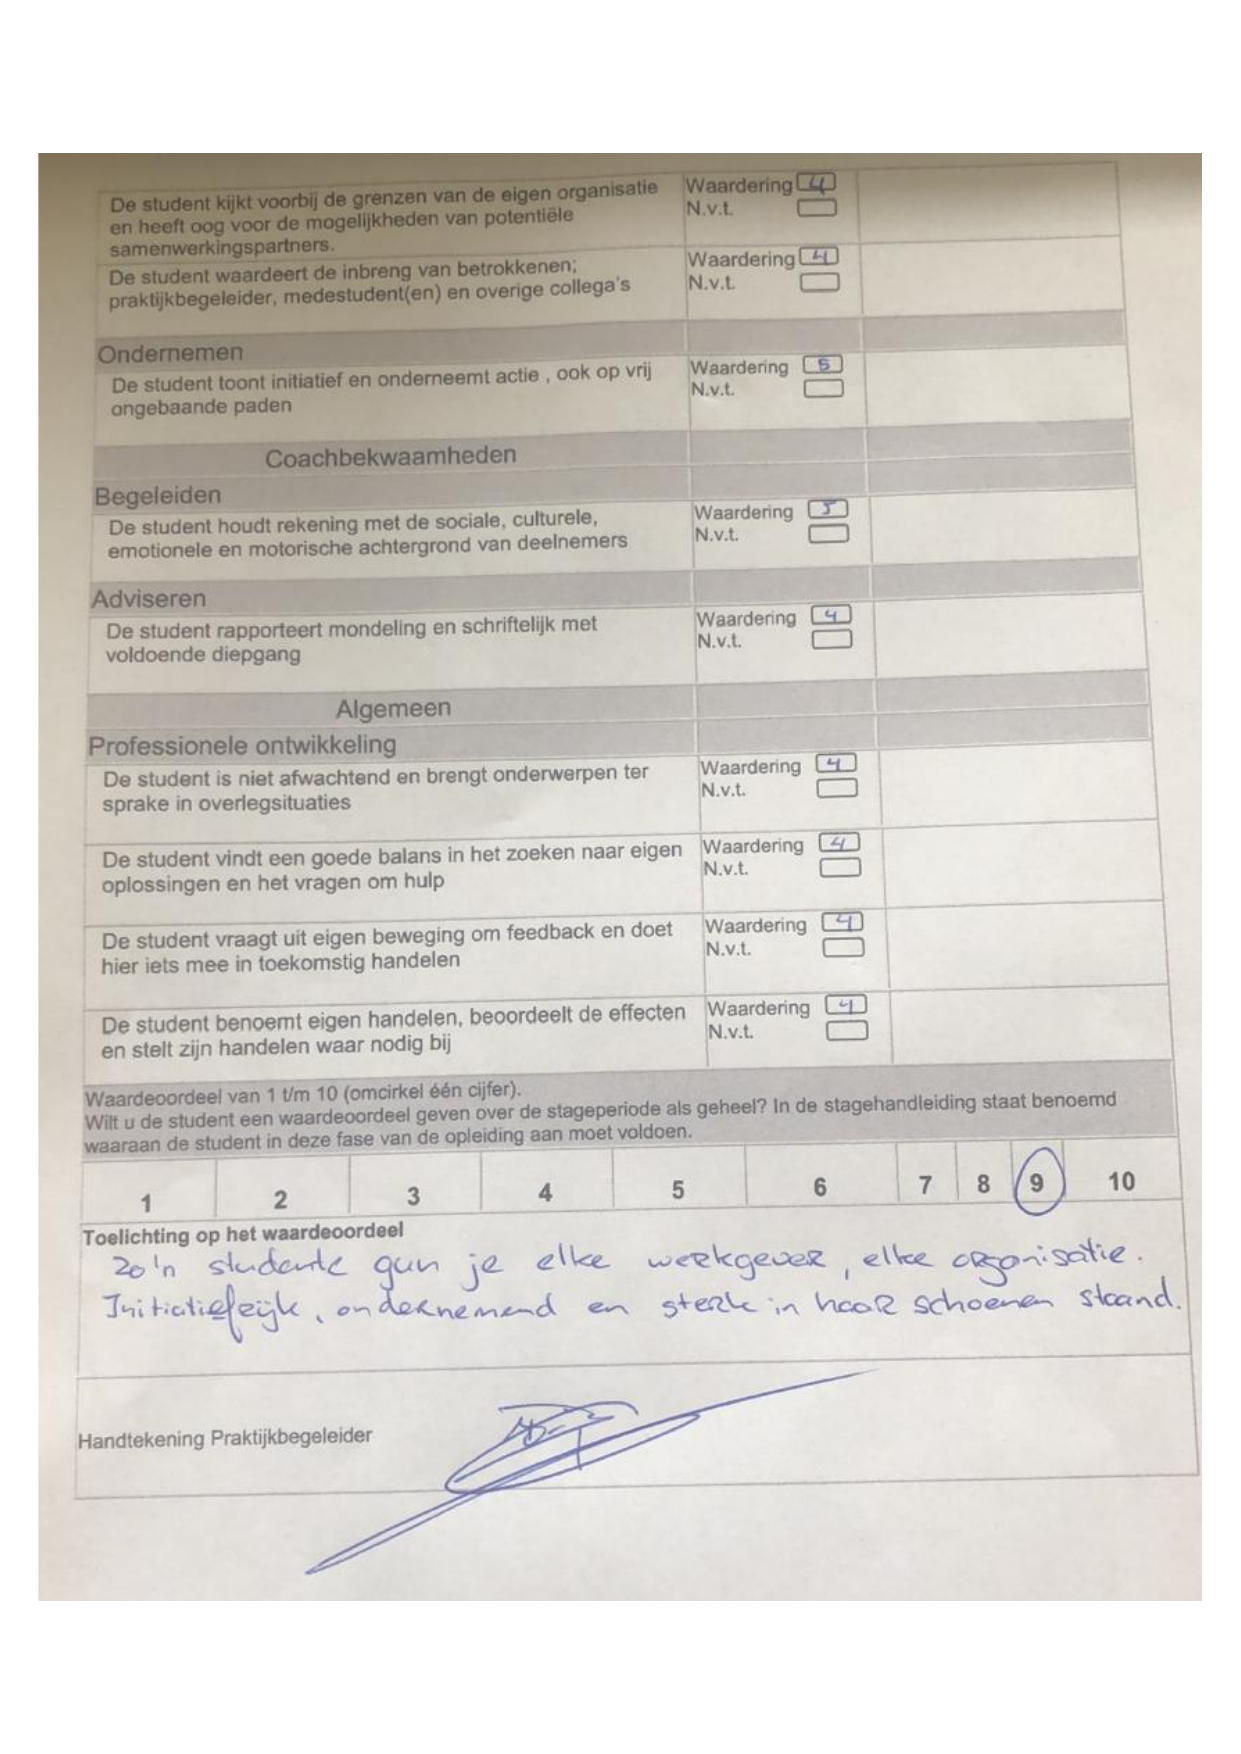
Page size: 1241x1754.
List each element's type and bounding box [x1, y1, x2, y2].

picture [38, 153, 1202, 1601]
